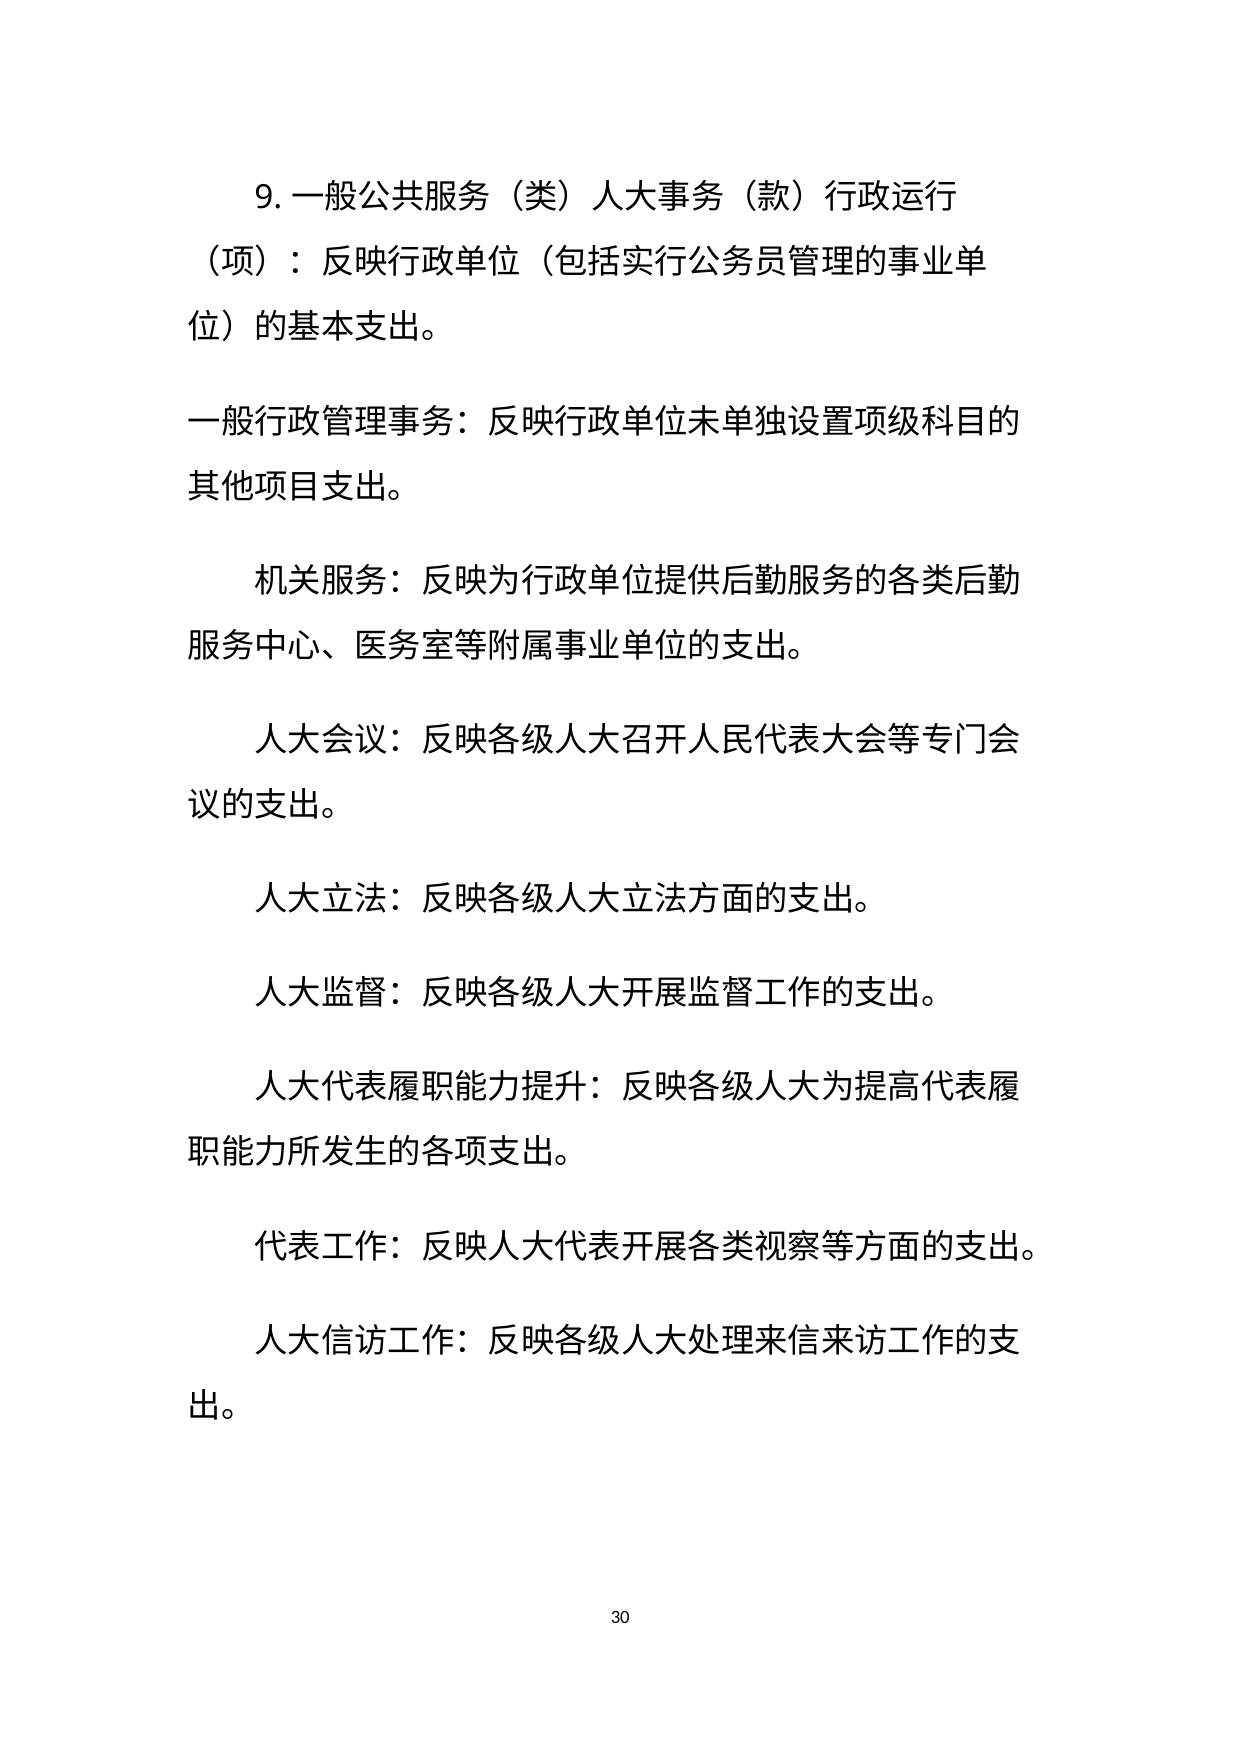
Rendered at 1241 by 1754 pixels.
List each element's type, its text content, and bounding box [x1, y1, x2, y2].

text 一般行政管理事务：反映行政单位未单独设置项级科目的其他项目支出。 [187, 386, 1053, 516]
text 机关服务：反映为行政单位提供后勤服务的各类后勤服务中心、医务室等附属事业单位的支出。 [187, 545, 1053, 675]
text 人大立法：反映各级人大立法方面的支出。 [187, 864, 1053, 929]
text 人大代表履职能力提升：反映各级人大为提高代表履职能力所发生的各项支出。 [187, 1052, 1053, 1182]
text 人大监督：反映各级人大开展监督工作的支出。 [187, 958, 1053, 1023]
text 代表工作：反映人大代表开展各类视察等方面的支出。 [187, 1211, 1053, 1276]
text 9. 一般公共服务（类）人大事务（款）行政运行（项）：反映行政单位（包括实行公务员管理的事业单位）的基本支出。 [187, 162, 1053, 357]
text 人大信访工作：反映各级人大处理来信来访工作的支出。 [187, 1305, 1053, 1435]
text 人大会议：反映各级人大召开人民代表大会等专门会议的支出。 [187, 704, 1053, 834]
